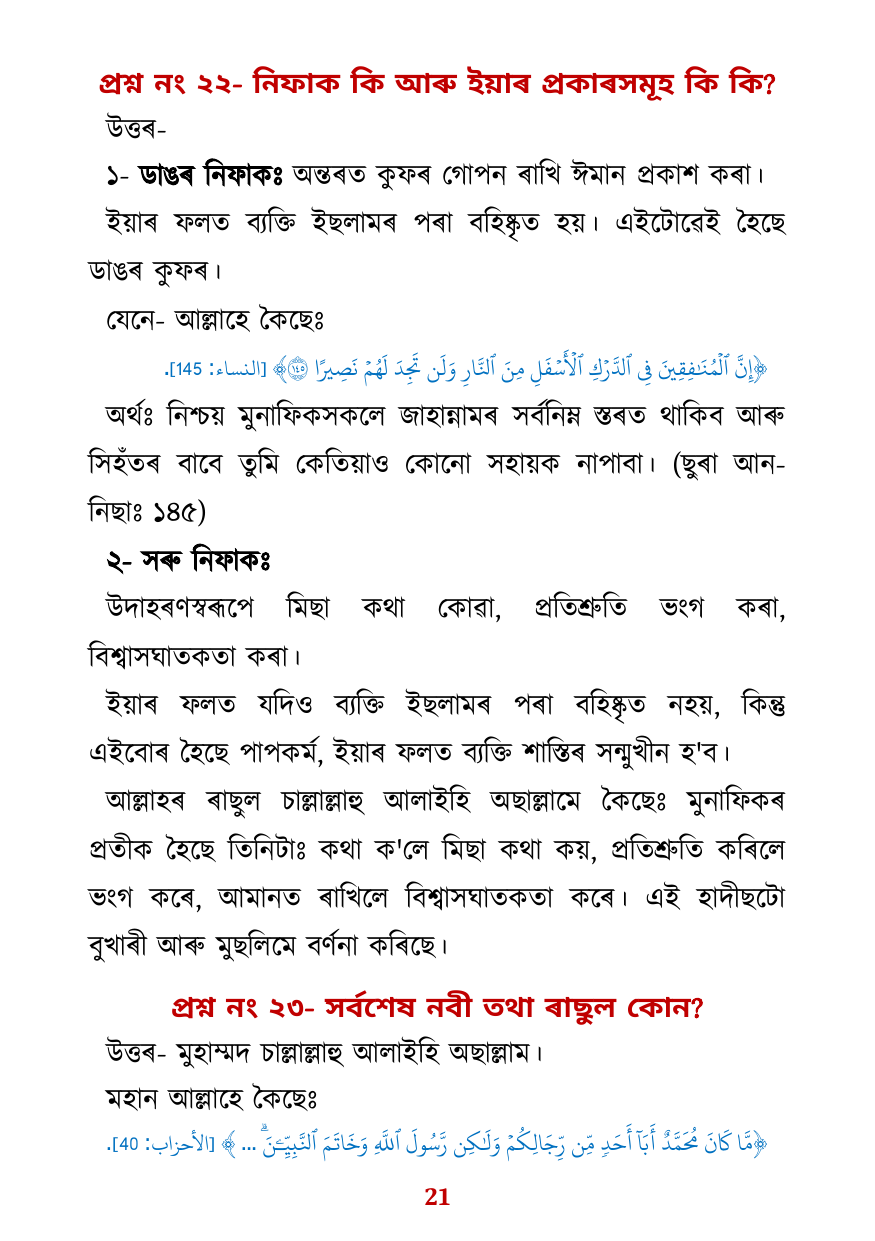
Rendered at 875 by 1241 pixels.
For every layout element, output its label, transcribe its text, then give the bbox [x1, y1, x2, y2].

text মহান আল্লাহে কৈছেঃ [89, 1075, 785, 1121]
text উত্তৰ- মুহাম্মদ চাল্লাল্লাহু আলাইহি অছাল্লাম। [89, 1029, 785, 1075]
text অৰ্থঃ নিশ্চয় মুনাফিকসকলে জাহান্নামৰ সৰ্বনিম্ন স্তৰত থাকিব আৰু সিহঁতৰ বাবে তুমি কেতিয়াও কোনো সহায়ক নাপাবা। (ছুৰা আন-নিছাঃ ১৪৫) [89, 392, 785, 534]
text উত্তৰ- [89, 105, 785, 151]
text যেনে- আল্লাহে কৈছেঃ [89, 296, 785, 342]
subtitle প্ৰশ্ন নং ২৩- সৰ্বশেষ নবী তথা ৰাছুল কোন? [89, 983, 785, 1029]
text ﴿مَّا كَانَ مُحَمَّدٌ أَبَآ أَحَدٖ مِّن رِّجَالِكُمۡ وَلَٰكِن رَّسُولَ ٱللَّهِ وَخَاتَمَ ٱلنَّبِيِّـۧنَۗ ... ﴾ [الأحزاب: 40]. [89, 1121, 785, 1165]
text ইয়াৰ ফলত ব্যক্তি ইছলামৰ পৰা বহিষ্কৃত হয়। এইটোৱেই হৈছে ডাঙৰ কুফৰ। [89, 199, 785, 293]
text উদাহৰণস্বৰূপে মিছা কথা কোৱা, প্ৰতিশ্ৰুতি ভংগ কৰা, বিশ্বাসঘাতকতা কৰা। [89, 584, 785, 679]
text আল্লাহৰ ৰাছুল চাল্লাল্লাহু আলাইহি অছাল্লামে কৈছেঃ মুনাফিকৰ প্ৰতীক হৈছে তিনিটাঃ কথা ক'লে মিছা কথা কয়, প্ৰতিশ্ৰুতি কৰিলে ভংগ কৰে, আমানত ৰাখিলে বিশ্বাসঘাতকতা কৰে। এই হাদীছটো বুখাৰী আৰু মুছলিমে বৰ্ণনা কৰিছে। [89, 777, 785, 968]
text ﴿إِنَّ ٱلۡمُنَٰفِقِينَ فِي ٱلدَّرۡكِ ٱلۡأَسۡفَلِ مِنَ ٱلنَّارِ وَلَن تَجِدَ لَهُمۡ نَصِيرًا ١٤٥﴾ [النساء: 145]. [89, 344, 785, 392]
text ১- ডাঙৰ নিফাকঃ অন্তৰত কুফৰ গোপন ৰাখি ঈমান প্ৰকাশ কৰা। [89, 151, 785, 197]
text ২- সৰু নিফাকঃ [89, 536, 785, 582]
text ইয়াৰ ফলত যদিও ব্যক্তি ইছলামৰ পৰা বহিষ্কৃত নহয়, কিন্তু এইবোৰ হৈছে পাপকৰ্ম, ইয়াৰ ফলত ব্যক্তি শাস্তিৰ সন্মুখীন হ'ব। [89, 681, 785, 775]
subtitle প্ৰশ্ন নং ২২- নিফাক কি আৰু ইয়াৰ প্ৰকাৰসমূহ কি কি? [89, 59, 785, 105]
